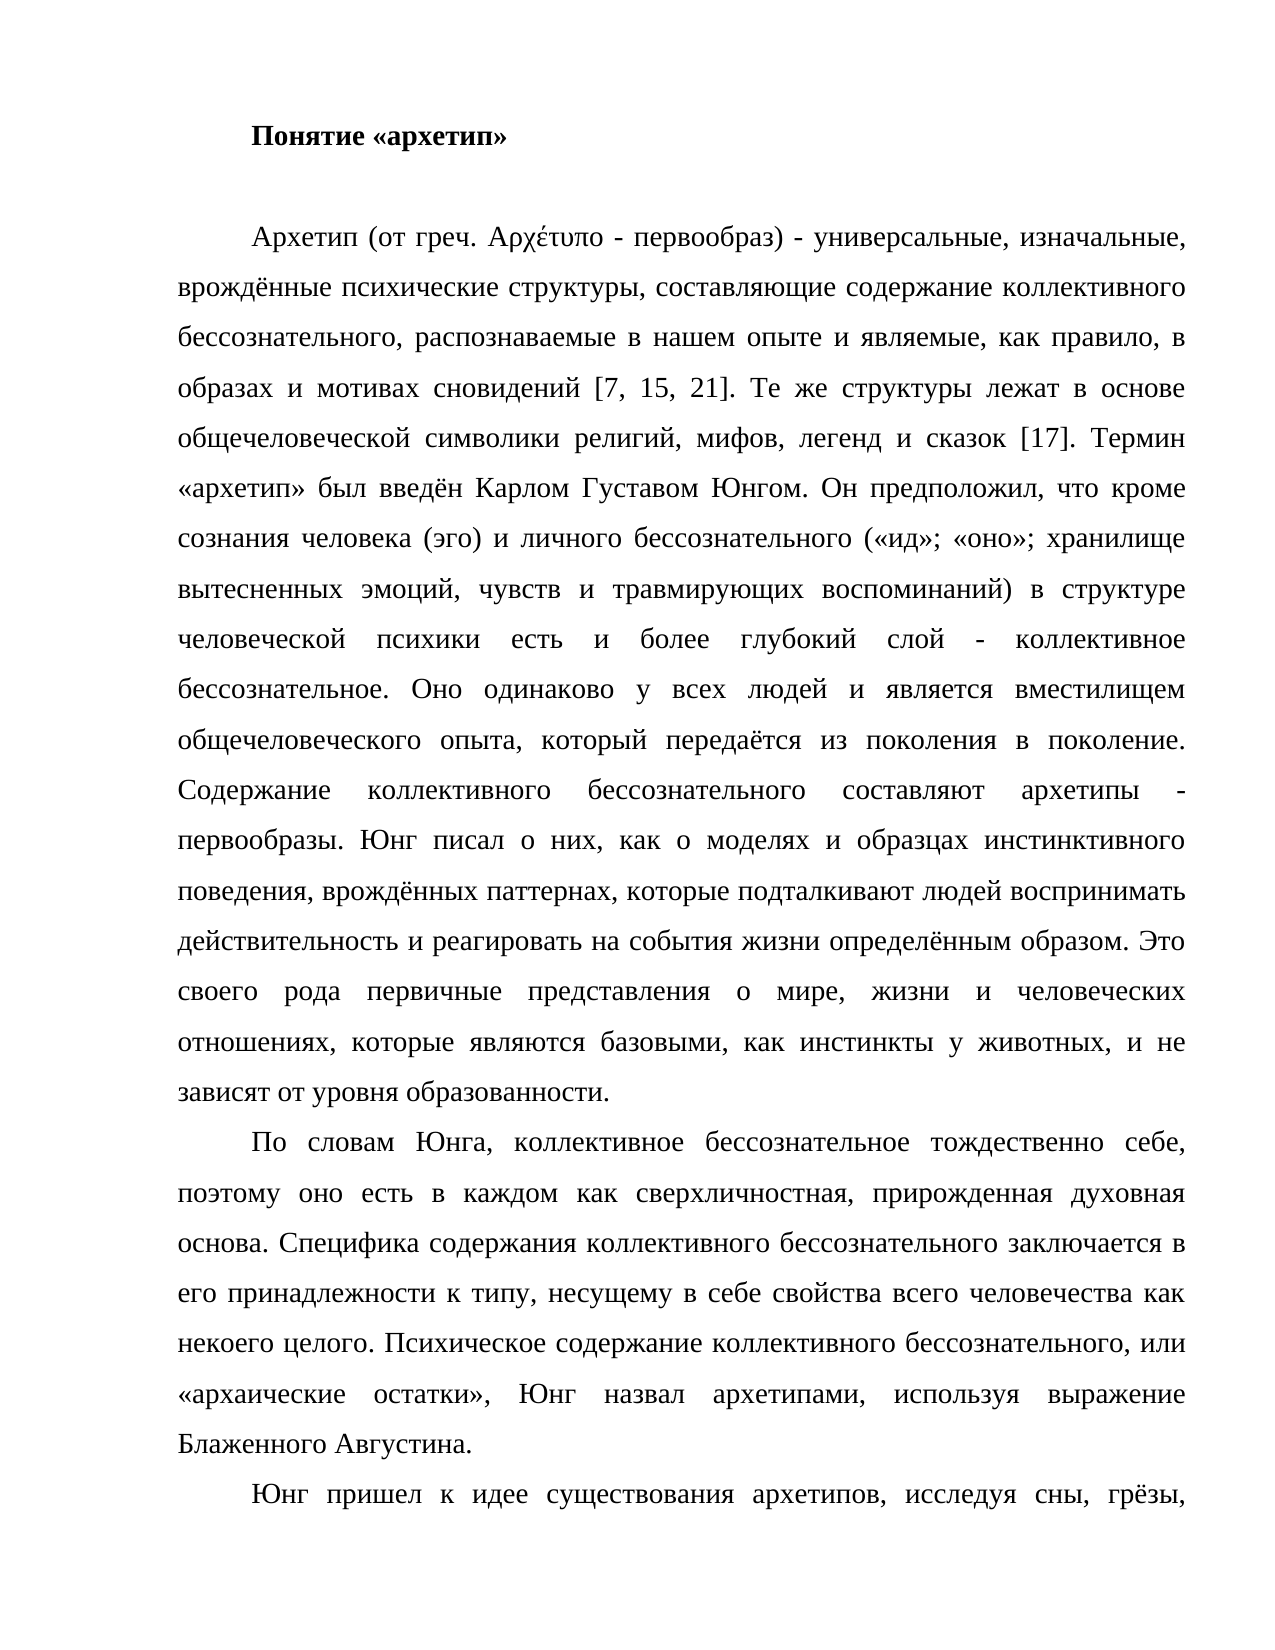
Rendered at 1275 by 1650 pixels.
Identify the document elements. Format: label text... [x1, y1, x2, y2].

text Понятие «архетип» [177, 118, 1186, 152]
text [177, 1477, 1186, 1510]
text По словам Юнга, коллективное бессознательное тождественно себе, поэтому оно есть в каждом как сверхличностная, прирожденная духовная основа. Специфика содержания коллективного бессознательного заключается в его принадлежности к типу, несущему в себе свойства всего человечества как некоего целого. Психическое содержание коллективного бессознательного, или «архаические остатки», Юнг назвал архетипами, используя выражение Блаженного Августина. [177, 1124, 1186, 1460]
text Архетип (от греч. Αρχέτυπο - первообраз) - универсальные, изначальные, врождённые психические структуры, составляющие содержание коллективного бессознательного, распознаваемые в нашем опыте и являемые, как правило, в образах и мотивах сновидений [7, 15, 21]. Те же структуры лежат в основе общечеловеческой символики религий, мифов, легенд и сказок [17]. Термин «архетип» был введён Карлом Густавом Юнгом. Он предположил, что кроме сознания человека (эго) и личного бессознательного («ид»; «оно»; хранилище вытесненных эмоций, чувств и травмирующих воспоминаний) в структуре человеческой психики есть и более глубокий слой - коллективное бессознательное. Оно одинаково у всех людей и является вместилищем общечеловеческого опыта, который передаётся из поколения в поколение. Содержание коллективного бессознательного составляют архетипы - первообразы. Юнг писал о них, как о моделях и образцах инстинктивного поведения, врождённых паттернах, которые подталкивают людей воспринимать действительность и реагировать на события жизни определённым образом. Это своего рода первичные представления о мире, жизни и человеческих отношениях, которые являются базовыми, как инстинкты у животных, и не зависят от уровня образованности. [177, 219, 1186, 1108]
